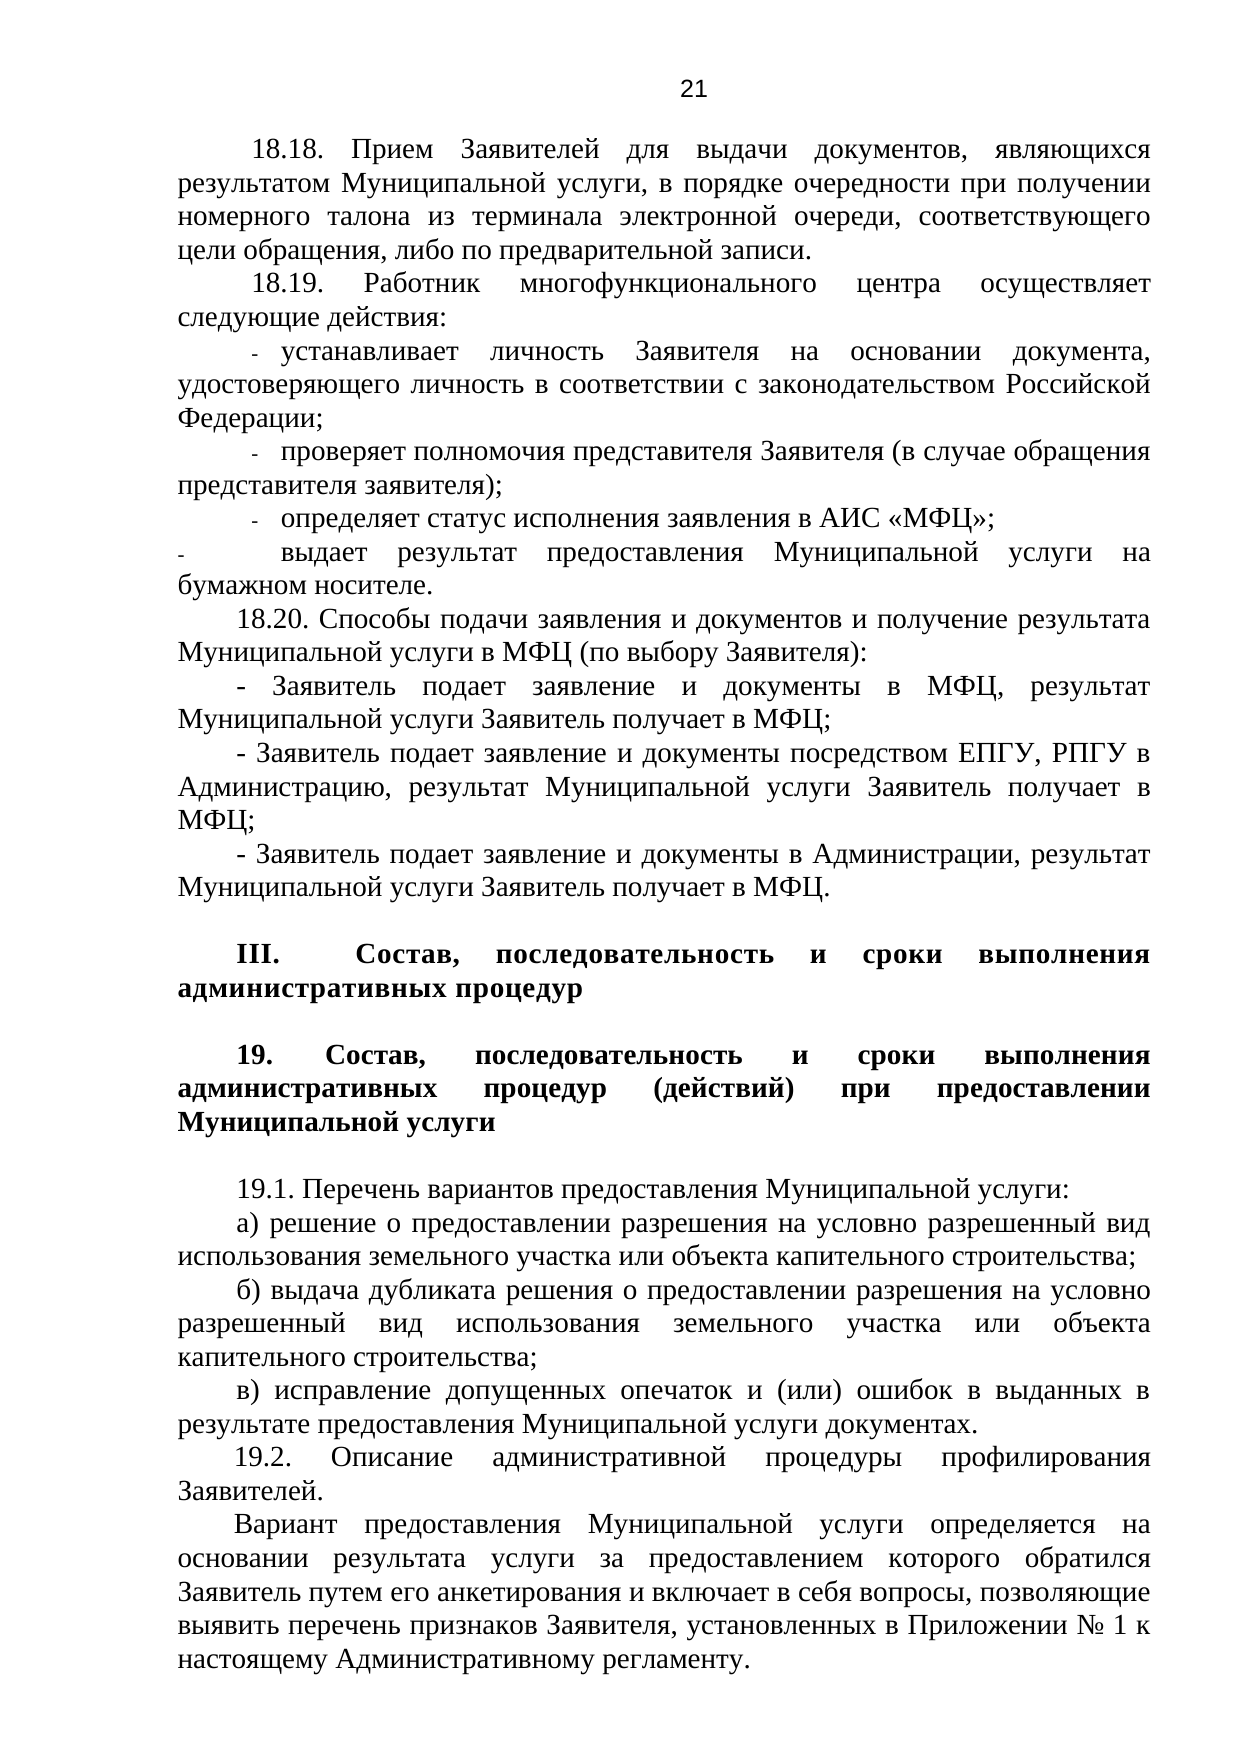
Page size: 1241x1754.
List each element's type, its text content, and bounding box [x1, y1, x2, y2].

text 18.19. Работник многофункционального центра осуществляет следующие действия: [177, 266, 1152, 333]
list 19.1. Перечень вариантов предоставления Муниципальной услуги: [177, 1171, 1152, 1205]
text 18.20. Способы подачи заявления и документов и получение результата Муниципальной услуги в МФЦ (по выбору Заявителя): [177, 601, 1152, 668]
list в) исправление допущенных опечаток и (или) ошибок в выданных в результате предоставления Муниципальной услуги документах. [177, 1372, 1152, 1439]
list выдает результат предоставления Муниципальной услуги на бумажном носителе. [177, 534, 1152, 601]
text - Заявитель подает заявление и документы в Администрации, результат Муниципальной услуги Заявитель получает в МФЦ. [177, 836, 1152, 903]
text 18.18. Прием Заявителей для выдачи документов, являющихся результатом Муниципальной услуги, в порядке очередности при получении номерного талона из терминала электронной очереди, соответствующего цели обращения, либо по предварительной записи. [177, 131, 1152, 266]
list Состав, последовательность и сроки выполнения административных процедур [177, 936, 1152, 1003]
text Вариант предоставления Муниципальной услуги определяется на основании результата услуги за предоставлением которого обратился Заявитель путем его анкетирования и включает в себя вопросы, позволяющие выявить перечень признаков Заявителя, установленных в Приложении № 1 к настоящему Административному регламенту. [177, 1507, 1152, 1674]
text 19.2. Описание административной процедуры профилирования Заявителей. [177, 1439, 1152, 1507]
list определяет статус исполнения заявления в АИС «МФЦ»; [177, 500, 1152, 534]
list проверяет полномочия представителя Заявителя (в случае обращения представителя заявителя); [177, 433, 1152, 500]
text - Заявитель подает заявление и документы посредством ЕПГУ, РПГУ в Администрацию, результат Муниципальной услуги Заявитель получает в МФЦ; [177, 735, 1152, 836]
text - Заявитель подает заявление и документы в МФЦ, результат Муниципальной услуги Заявитель получает в МФЦ; [177, 668, 1152, 735]
list Состав, последовательность и сроки выполнения административных процедур (действий) при предоставлении Муниципальной услуги [177, 1037, 1152, 1138]
list а) решение о предоставлении разрешения на условно разрешенный вид использования земельного участка или объекта капительного строительства; [177, 1205, 1152, 1272]
list б) выдача дубликата решения о предоставлении разрешения на условно разрешенный вид использования земельного участка или объекта капительного строительства; [177, 1272, 1152, 1372]
list устанавливает личность Заявителя на основании документа, удостоверяющего личность в соответствии с законодательством Российской Федерации; [177, 333, 1152, 433]
